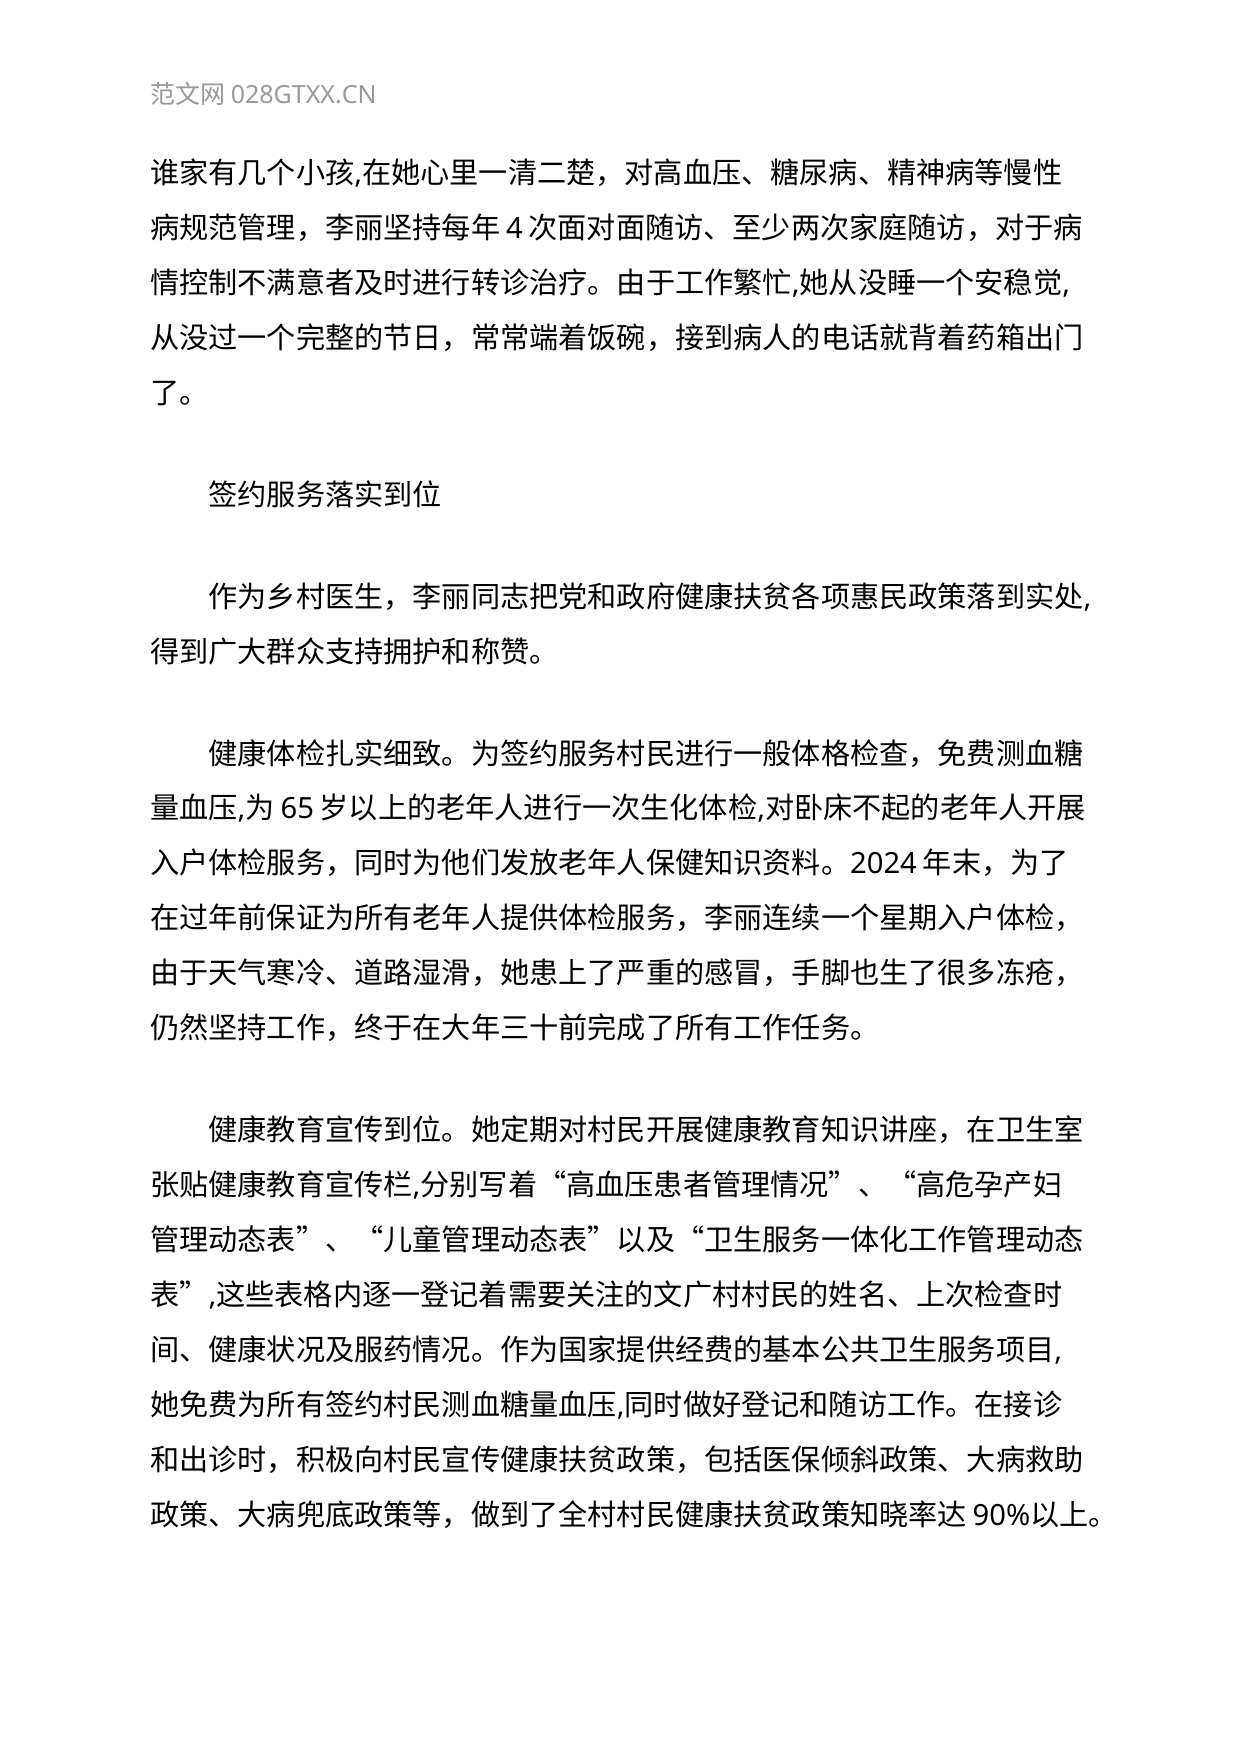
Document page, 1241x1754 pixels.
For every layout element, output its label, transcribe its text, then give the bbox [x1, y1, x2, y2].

text 健康教育宣传到位。她定期对村民开展健康教育知识讲座，在卫生室张贴健康教育宣传栏,分别写着“高血压患者管理情况”、“高危孕产妇管理动态表”、“儿童管理动态表”以及“卫生服务一体化工作管理动态表”,这些表格内逐一登记着需要关注的文广村村民的姓名、上次检查时间、健康状况及服药情况。作为国家提供经费的基本公共卫生服务项目,她免费为所有签约村民测血糖量血压,同时做好登记和随访工作。在接诊和出诊时，积极向村民宣传健康扶贫政策，包括医保倾斜政策、大病救助政策、大病兜底政策等，做到了全村村民健康扶贫政策知晓率达90%以上。 [150, 1107, 1090, 1534]
text 健康体检扎实细致。为签约服务村民进行一般体格检查，免费测血糖量血压,为65岁以上的老年人进行一次生化体检,对卧床不起的老年人开展入户体检服务，同时为他们发放老年人保健知识资料。2024年末，为了在过年前保证为所有老年人提供体检服务，李丽连续一个星期入户体检，由于天气寒冷、道路湿滑，她患上了严重的感冒，手脚也生了很多冻疮，仍然坚持工作，终于在大年三十前完成了所有工作任务。 [150, 730, 1090, 1047]
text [150, 150, 1090, 412]
text 作为乡村医生，李丽同志把党和政府健康扶贫各项惠民政策落到实处,得到广大群众支持拥护和称赞。 [150, 573, 1090, 671]
text 签约服务落实到位 [150, 472, 1090, 514]
